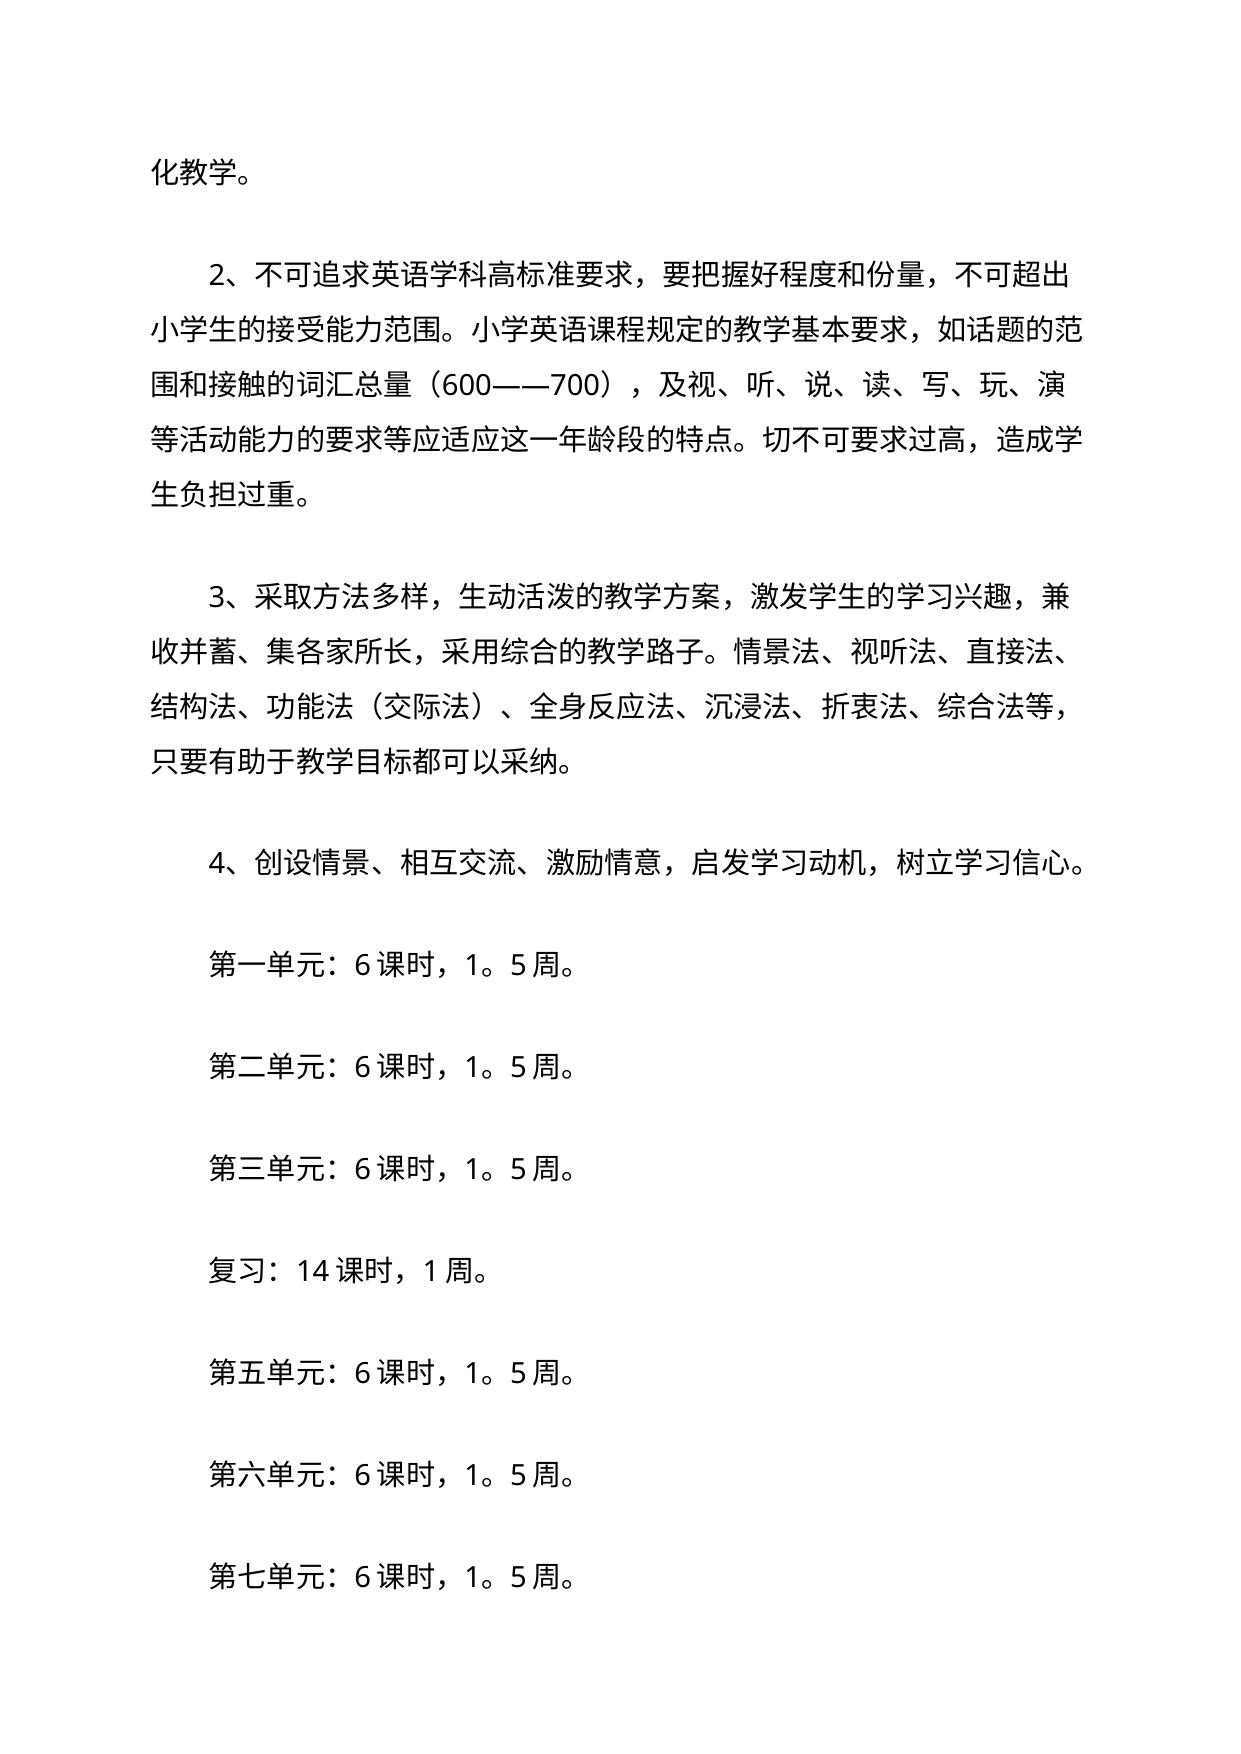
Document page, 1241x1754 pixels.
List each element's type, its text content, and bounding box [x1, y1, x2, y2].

text 第二单元：6课时，1。5周。 [150, 1044, 1090, 1086]
text 4、创设情景、相互交流、激励情意，启发学习动机，树立学习信心。 [150, 840, 1090, 882]
text 第六单元：6课时，1。5周。 [150, 1452, 1090, 1494]
text 第五单元：6课时，1。5周。 [150, 1350, 1090, 1392]
text 第三单元：6课时，1。5周。 [150, 1146, 1090, 1188]
text 复习：14课时，1周。 [150, 1248, 1090, 1290]
text 第七单元：6课时，1。5周。 [150, 1554, 1090, 1596]
text 第一单元：6课时，1。5周。 [150, 942, 1090, 984]
text 2、不可追求英语学科高标准要求，要把握好程度和份量，不可超出小学生的接受能力范围。小学英语课程规定的教学基本要求，如话题的范围和接触的词汇总量（600——700），及视、听、说、读、写、玩、演等活动能力的要求等应适应这一年龄段的特点。切不可要求过高，造成学生负担过重。 [150, 252, 1090, 514]
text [150, 150, 1090, 192]
text 3、采取方法多样，生动活泼的教学方案，激发学生的学习兴趣，兼收并蓄、集各家所长，采用综合的教学路子。情景法、视听法、直接法、结构法、功能法（交际法）、全身反应法、沉浸法、折衷法、综合法等，只要有助于教学目标都可以采纳。 [150, 573, 1090, 780]
